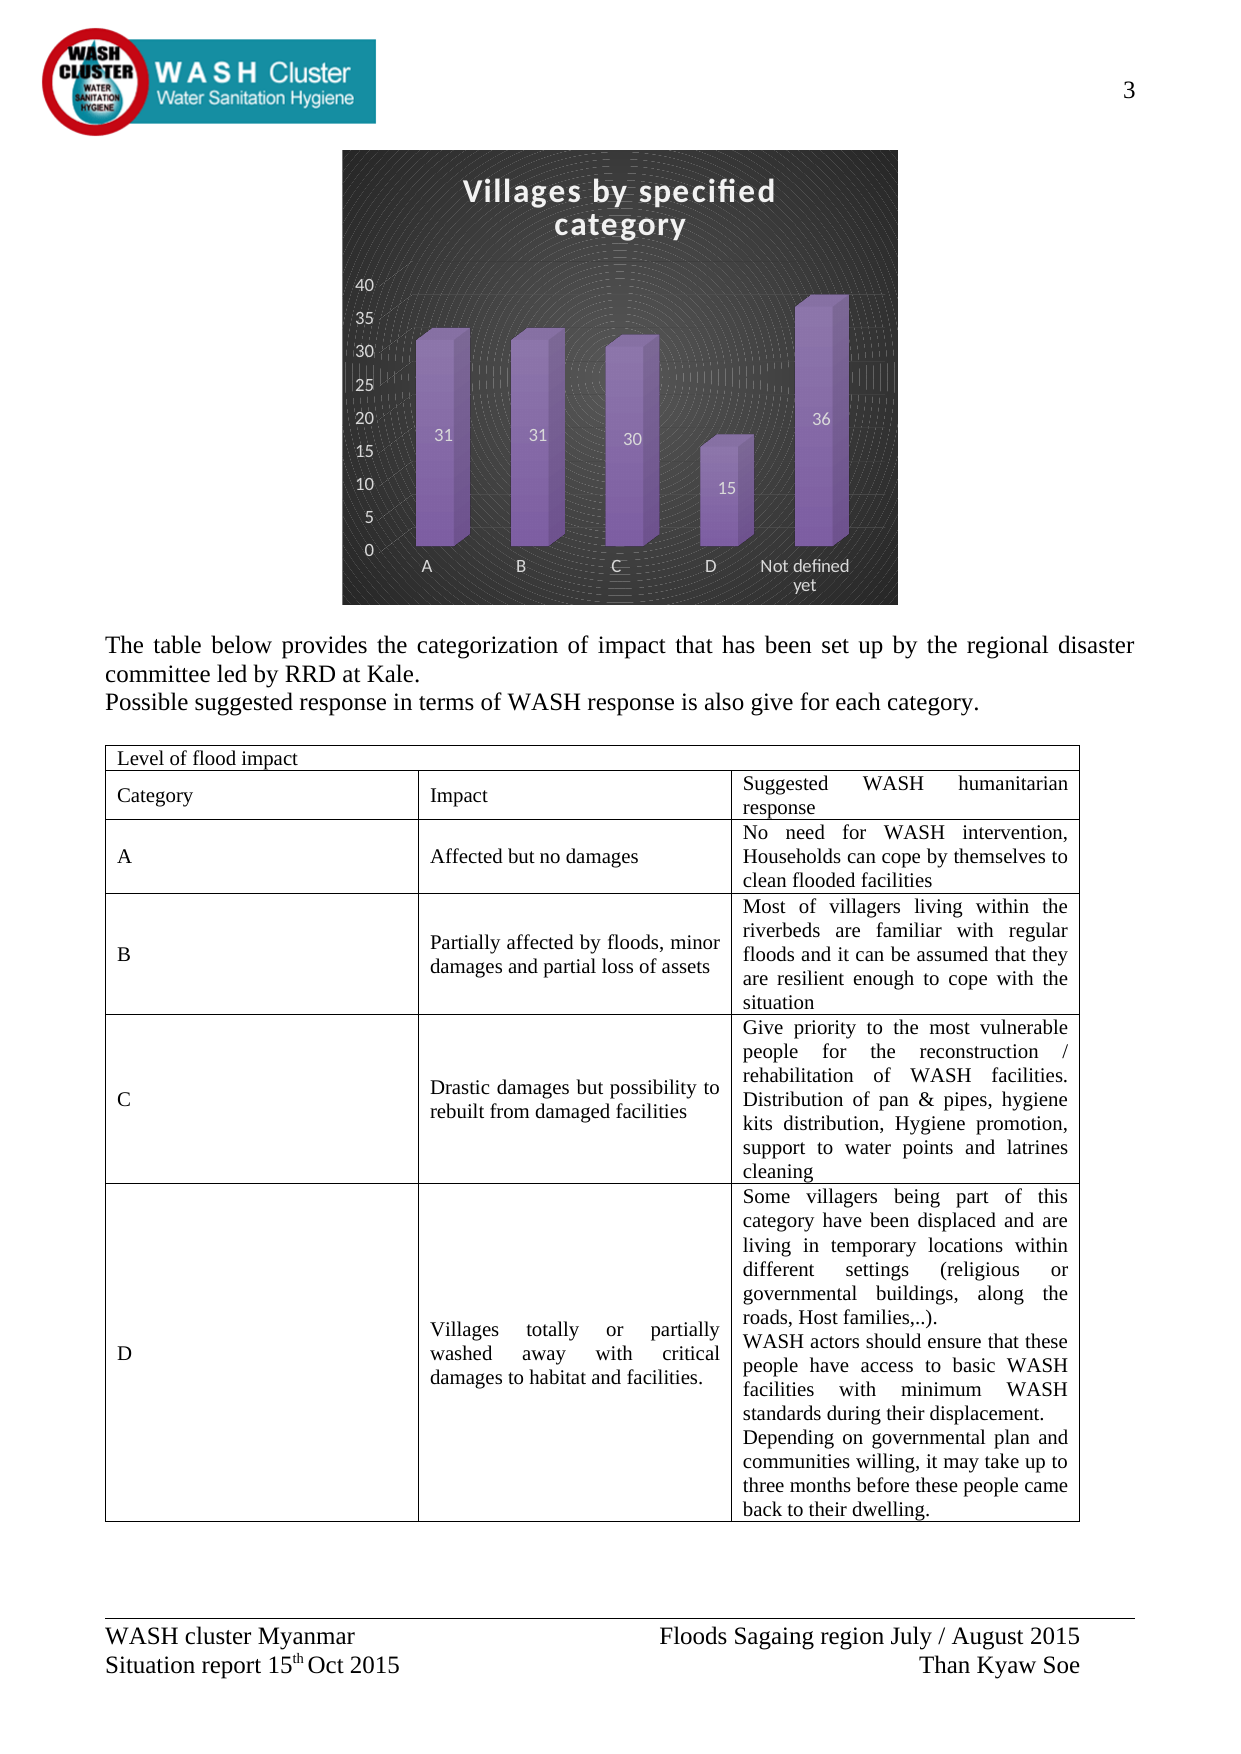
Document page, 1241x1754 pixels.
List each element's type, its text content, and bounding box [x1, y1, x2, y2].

table_cell B [106, 894, 418, 1014]
table_cell Some villagers being part of this category have been displaced and are living in temporary locations within different settings (religious or governmental buildings, along the roads, Host families,..). WASH actors should ensure that these people have access to basic WASH facilities with minimum WASH standards during their displacement. Depending on governmental plan and communities willing, it may take up to three months before these people came back to their dwelling. [732, 1184, 1079, 1521]
text The table below provides the categorization of impact that has been set up by the regional disaster committee led by RRD at Kale. [105, 630, 1135, 687]
table_cell C [106, 1015, 418, 1183]
table_cell Category [106, 771, 418, 819]
table_cell Affected but no damages [419, 820, 731, 892]
table_cell A [106, 820, 418, 892]
table_cell Villages totally or partially washed away with critical damages to habitat and facilities. [419, 1184, 731, 1521]
table_cell Suggested WASH humanitarian response [732, 771, 1079, 819]
table_cell Give priority to the most vulnerable people for the reconstruction / rehabilitation of WASH facilities. Distribution of pan & pipes, hygiene kits distribution, Hygiene promotion, support to water points and latrines cleaning [732, 1015, 1079, 1183]
picture [41, 26, 377, 138]
table_cell D [106, 1184, 418, 1521]
table_cell Impact [419, 771, 731, 819]
table_cell Most of villagers living within the riverbeds are familiar with regular floods and it can be assumed that they are resilient enough to cope with the situation [732, 894, 1079, 1014]
table_cell Partially affected by floods, minor damages and partial loss of assets [419, 894, 731, 1014]
table_cell Drastic damages but possibility to rebuilt from damaged facilities [419, 1015, 731, 1183]
table_header Level of flood impact [106, 746, 1079, 770]
table_cell No need for WASH intervention, Households can cope by themselves to clean flooded facilities [732, 820, 1079, 892]
text Possible suggested response in terms of WASH response is also give for each category. [105, 687, 1135, 716]
